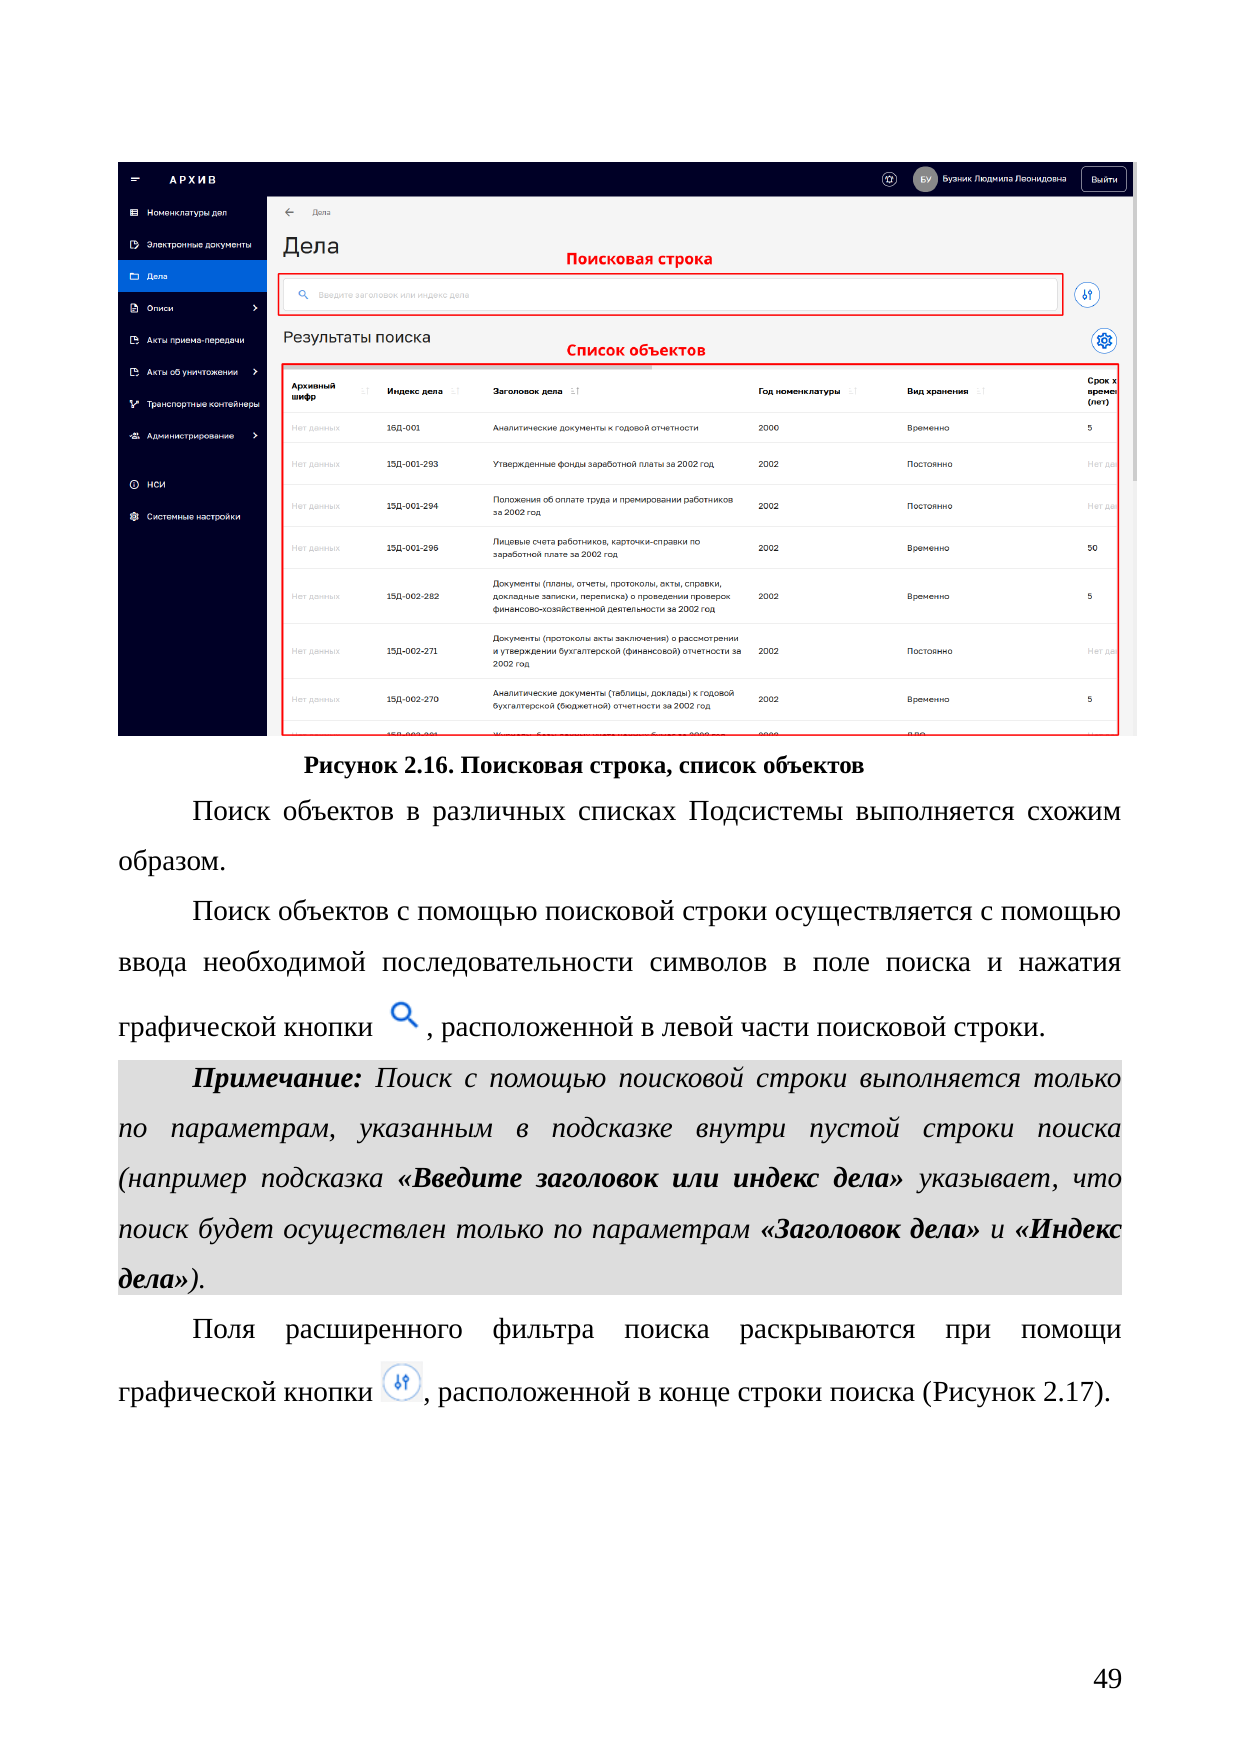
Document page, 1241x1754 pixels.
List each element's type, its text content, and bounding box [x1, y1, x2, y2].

picture [380, 1361, 423, 1402]
list . Поисковая строка, список объектов [118, 750, 1122, 778]
text Поля расширенного фильтра поиска раскрываются при помощи графической кнопки , расположенной в конце строки поиска (Рисунок 2.17). [118, 1311, 1122, 1408]
text Примечание: Поиск с помощью поисковой строки выполняется только по параметрам, указанным в подсказке внутри пустой строки поиска (например подсказка «Введите заголовок или индекс дела» указывает, что поиск будет осуществлен только по параметрам «Заголовок дела» и «Индекс дела»). [118, 1060, 1122, 1295]
picture [380, 994, 427, 1037]
text Поиск объектов в различных списках Подсистемы выполняется схожим образом. [118, 793, 1122, 877]
text Поиск объектов с помощью поисковой строки осуществляется с помощью ввода необходимой последовательности символов в поле поиска и нажатия графической кнопки , расположенной в левой части поисковой строки. [118, 893, 1122, 1043]
picture [118, 162, 1137, 736]
